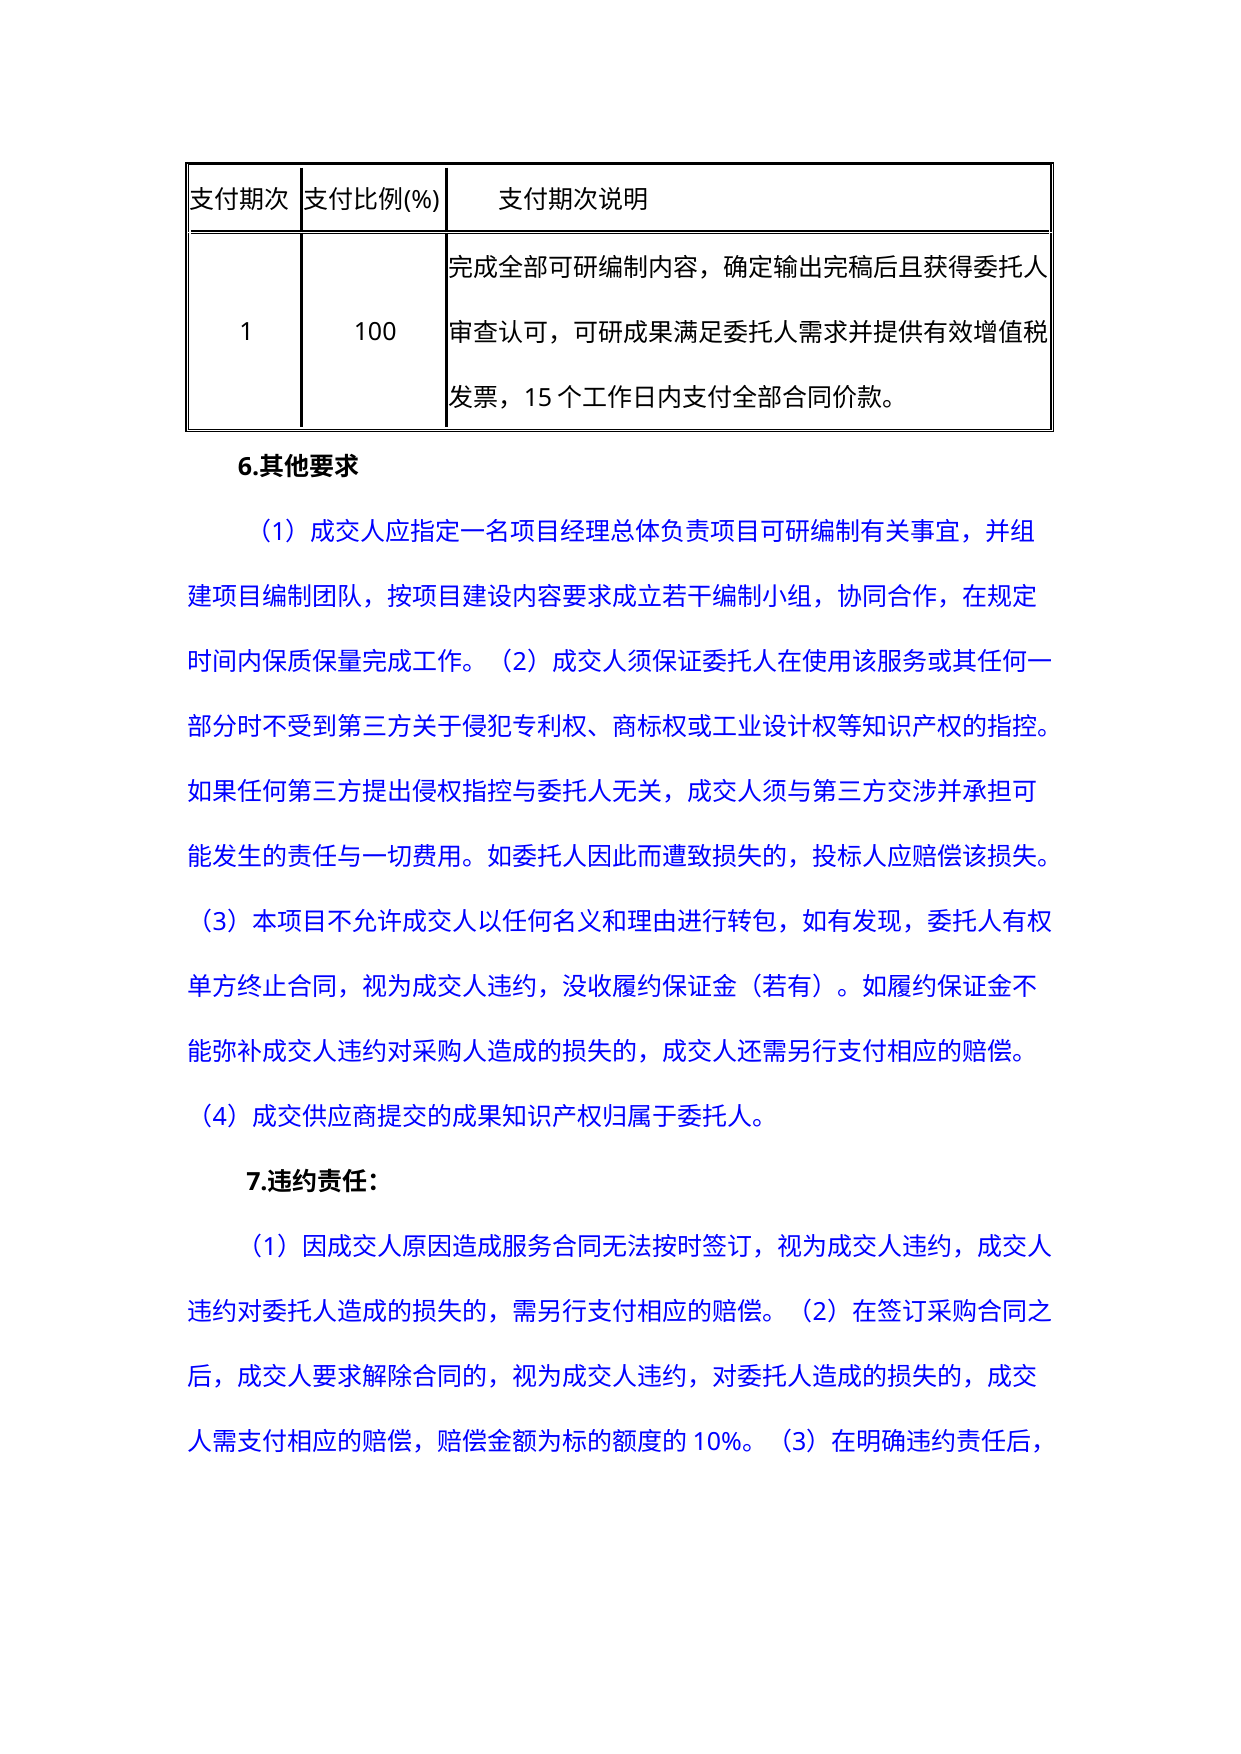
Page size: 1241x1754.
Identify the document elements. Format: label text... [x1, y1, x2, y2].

text （1）成交人应指定一名项目经理总体负责项目可研编制有关事宜，并组建项目编制团队，按项目建设内容要求成立若干编制小组，协同合作，在规定时间内保质保量完成工作。（2）成交人须保证委托人在使用该服务或其任何一部分时不受到第三方关于侵犯专利权、商标权或工业设计权等知识产权的指控。如果任何第三方提出侵权指控与委托人无关，成交人须与第三方交涉并承担可能发生的责任与一切费用。如委托人因此而遭致损失的，投标人应赔偿该损失。（3）本项目不允许成交人以任何名义和理由进行转包，如有发现，委托人有权单方终止合同，视为成交人违约，没收履约保证金（若有）。如履约保证金不能弥补成交人违约对采购人造成的损失的，成交人还需另行支付相应的赔偿。（4）成交供应商提交的成果知识产权归属于委托人。 [187, 497, 1053, 1147]
table_cell 100 [301, 234, 446, 428]
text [187, 1212, 1053, 1472]
text 6.其他要求 [187, 432, 1053, 497]
text 7.违约责任： [187, 1147, 1053, 1212]
table_cell 1 [189, 230, 301, 428]
